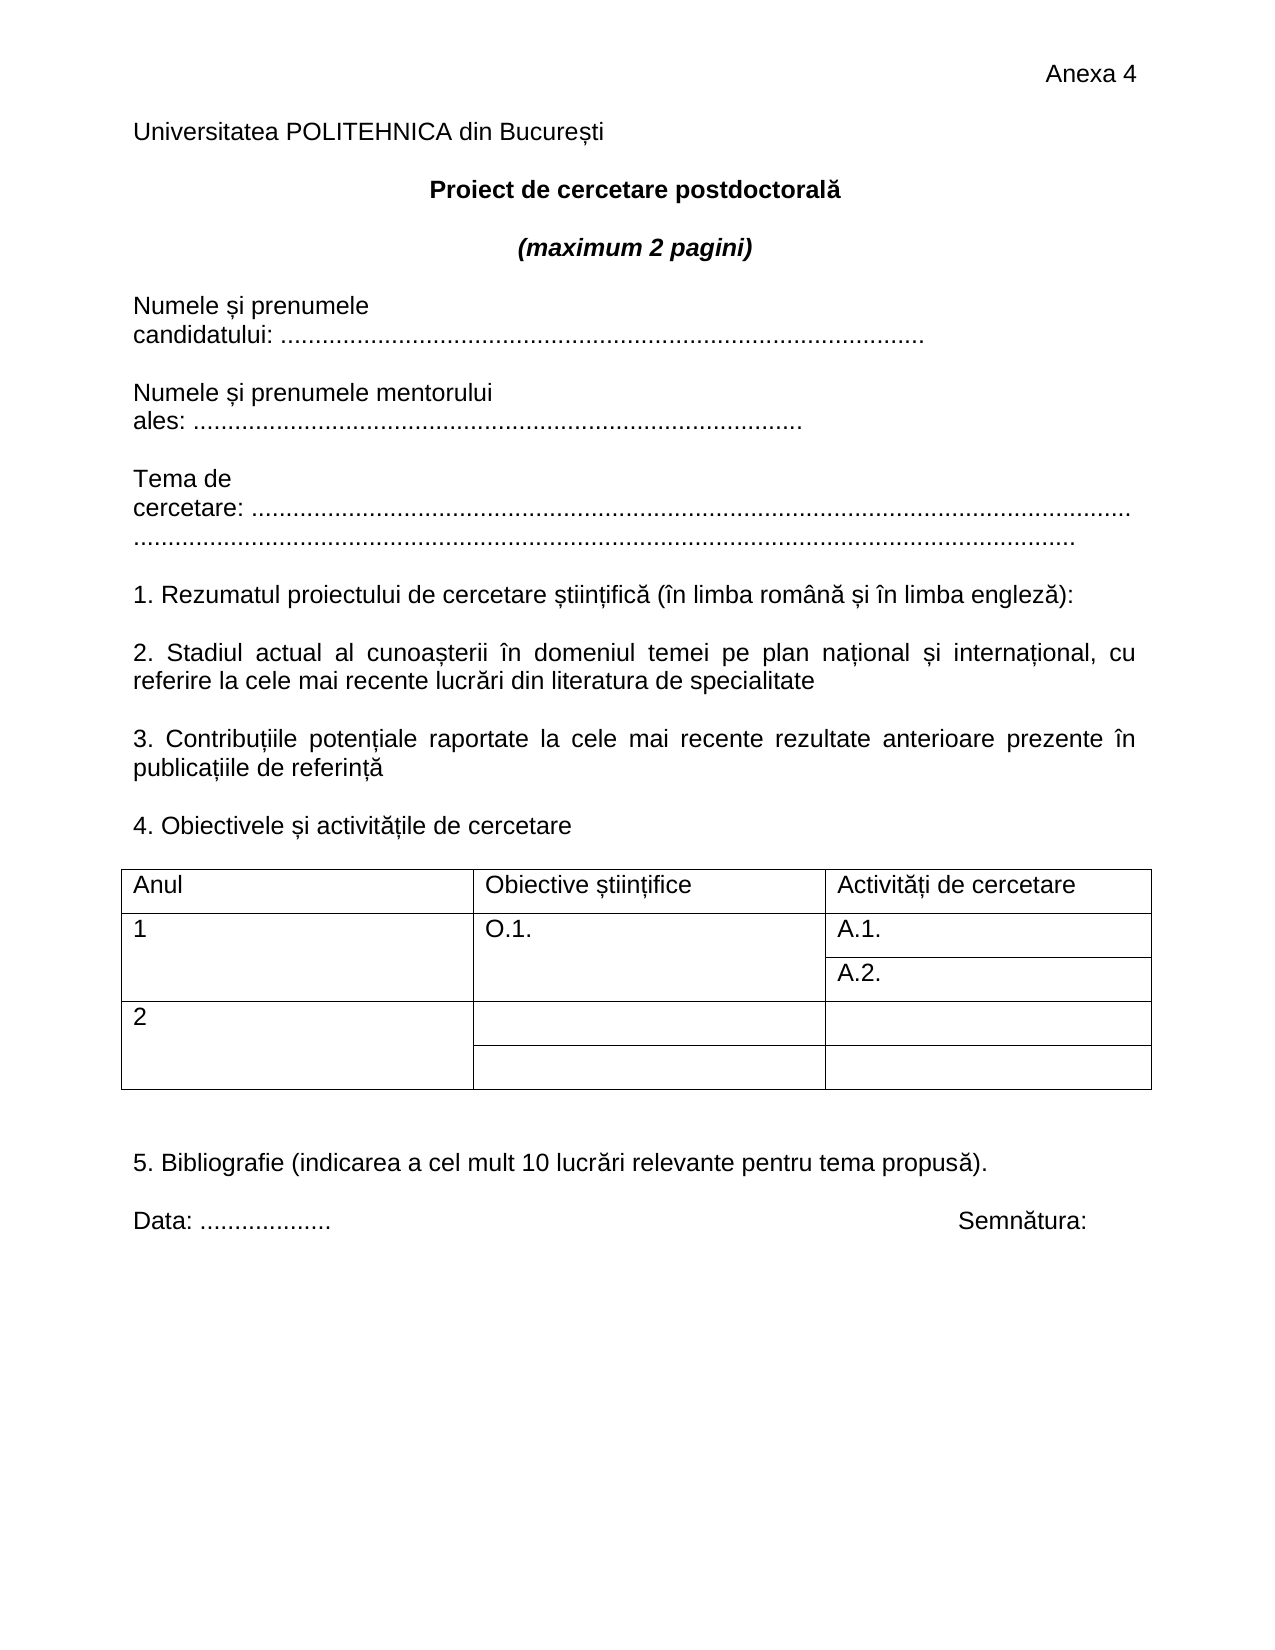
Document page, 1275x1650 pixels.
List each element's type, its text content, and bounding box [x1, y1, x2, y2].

table_cell A.2. [826, 958, 1151, 1001]
table_cell 1 [122, 914, 473, 1001]
text 4. Obiectivele și activitățile de cercetare [133, 811, 1137, 839]
text Universitatea POLITEHNICA din București [133, 117, 1137, 146]
text 3. Contribuțiile potențiale raportate la cele mai recente rezultate anterioare prezente în publicațiile de referință [133, 724, 1137, 782]
text Data: ................... Semnătura: [133, 1206, 1137, 1263]
table_header Obiective științifice [474, 870, 825, 913]
text Tema de cercetare: ....................................................................................................................................................................................................................................................................... [133, 464, 1137, 550]
table_cell [474, 1002, 825, 1045]
table_cell [474, 1046, 825, 1089]
table_cell 2 [122, 1002, 473, 1089]
table_cell [826, 1046, 1151, 1089]
text Numele și prenumele mentorului ales: ........................................................................................ [133, 377, 1137, 435]
text 2. Stadiul actual al cunoașterii în domeniul temei pe plan național și internațional, cu referire la cele mai recente lucrări din literatura de specialitate [133, 637, 1137, 695]
text Numele și prenumele candidatului: ............................................................................................. [133, 291, 1137, 348]
table_cell [826, 1002, 1151, 1045]
table_cell A.1. [826, 914, 1151, 957]
text Anexa 4 [133, 59, 1137, 88]
text Proiect de cercetare postdoctorală [133, 175, 1137, 204]
table_header Anul [122, 870, 473, 913]
text 5. Bibliografie (indicarea a cel mult 10 lucrări relevante pentru tema propusă). [133, 1148, 1137, 1177]
text (maximum 2 pagini) [133, 233, 1137, 262]
text 1. Rezumatul proiectului de cercetare științifică (în limba română și în limba engleză): [133, 579, 1137, 608]
table_header Activități de cercetare [826, 870, 1151, 913]
table_cell O.1. [474, 914, 825, 1001]
